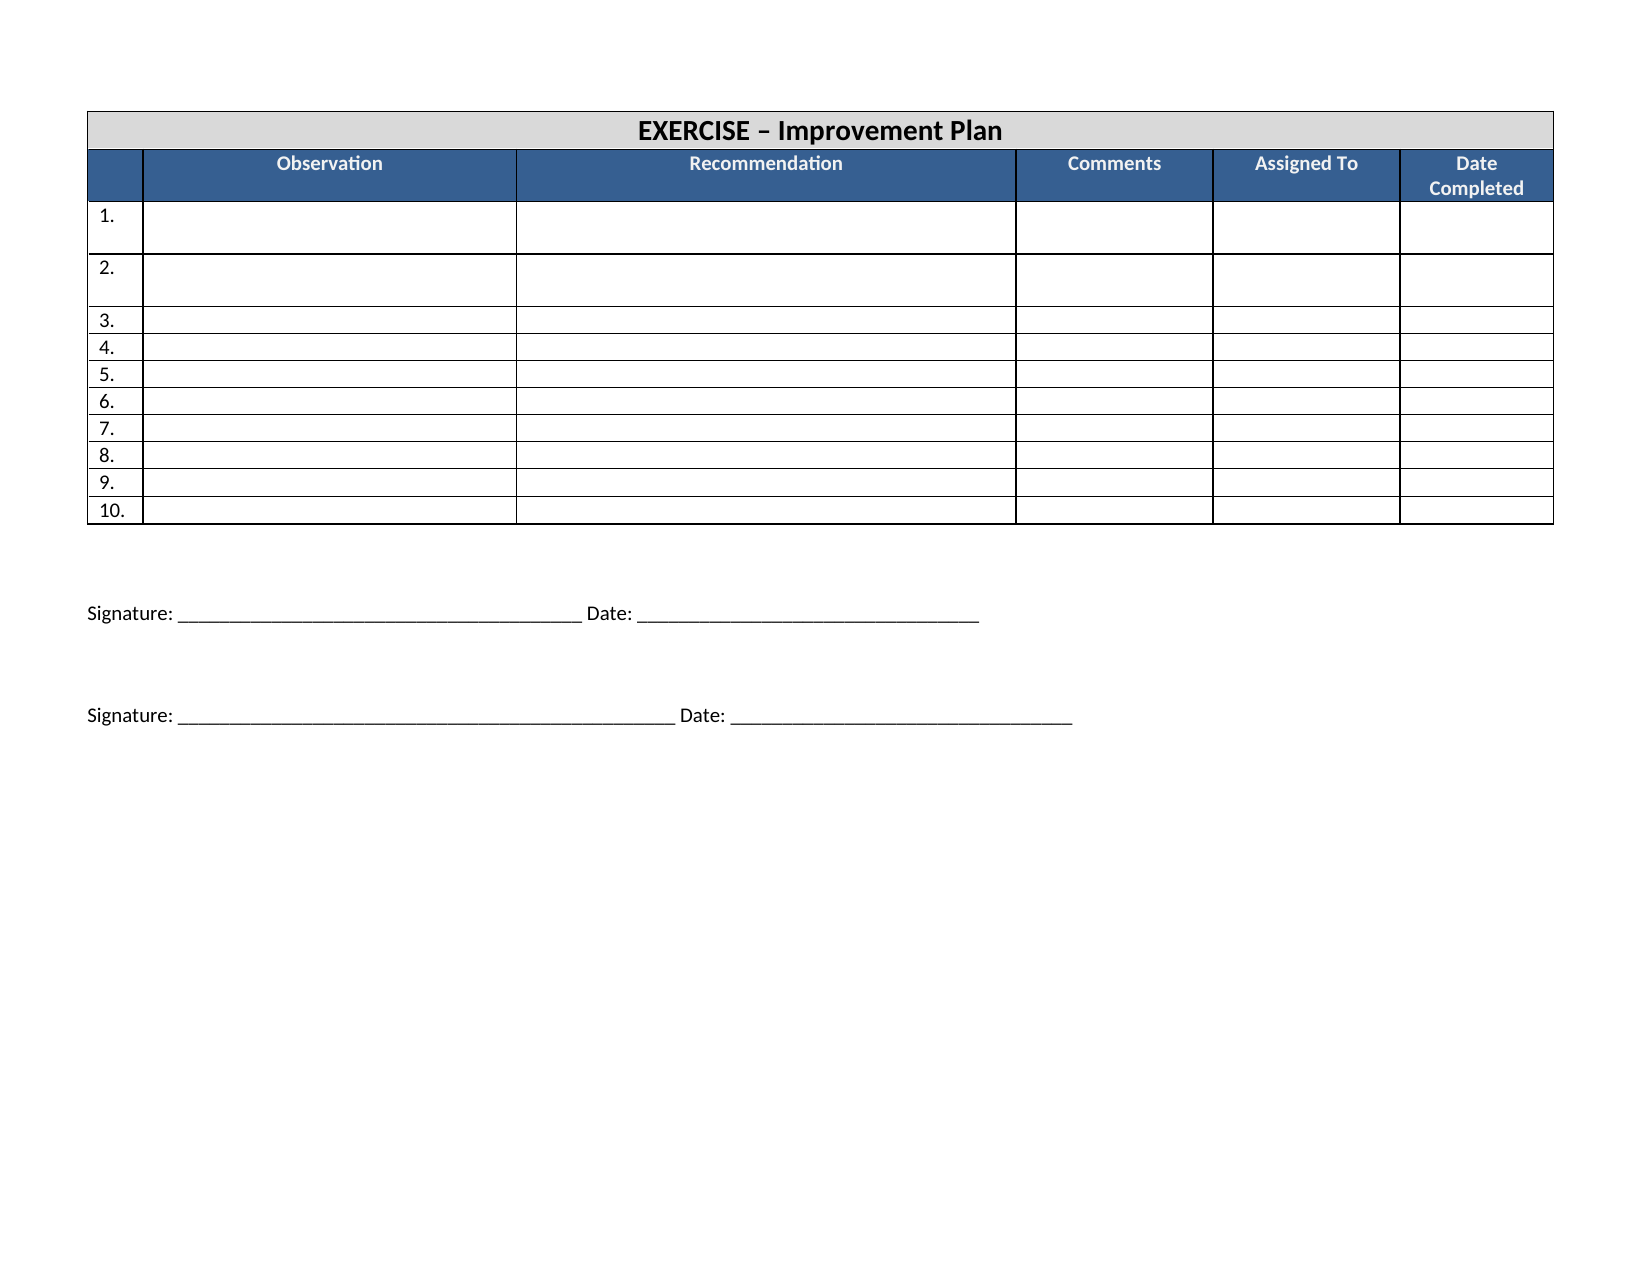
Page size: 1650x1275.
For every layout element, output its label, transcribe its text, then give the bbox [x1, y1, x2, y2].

table_cell [1401, 202, 1553, 253]
table_cell [1214, 255, 1399, 306]
table_cell [88, 254, 142, 306]
table_header EXERCISE – Improvement Plan [88, 112, 1553, 148]
table_cell [1401, 415, 1553, 441]
table_cell [1017, 202, 1212, 253]
table_cell [1017, 497, 1212, 523]
table_cell [1401, 334, 1553, 359]
table_cell [1214, 442, 1399, 467]
table_cell [517, 255, 1015, 306]
table_cell [1401, 469, 1553, 496]
table_cell [1017, 442, 1212, 467]
table_cell 10. [88, 497, 142, 523]
text Signature: _______________________________________ Date: _________________________________ [87, 601, 1552, 626]
table_cell 6. [88, 388, 142, 413]
table_cell [1401, 388, 1553, 413]
table_cell [517, 415, 1015, 441]
table_cell 8. [88, 442, 142, 467]
table_cell [1401, 361, 1553, 387]
table_cell Observation [144, 150, 516, 201]
table_cell [517, 469, 1015, 496]
table_cell [1401, 255, 1553, 306]
table_cell [1017, 415, 1212, 441]
table_cell [88, 150, 142, 201]
table_cell [88, 202, 142, 253]
table_cell [517, 307, 1015, 333]
table_cell [1401, 497, 1553, 523]
table_cell [1401, 307, 1553, 333]
table_cell Recommendation [517, 150, 1015, 201]
table_cell [144, 469, 516, 496]
table_cell [517, 361, 1015, 387]
table_cell [1214, 307, 1399, 333]
table_cell 3. [88, 307, 142, 333]
table_cell [144, 255, 516, 306]
table_cell 5. [88, 361, 142, 387]
table_cell [144, 361, 516, 387]
table_cell [144, 202, 516, 253]
table_cell [1017, 255, 1212, 306]
table_cell 7. [88, 415, 142, 441]
table_cell [517, 388, 1015, 413]
table_cell [144, 307, 516, 333]
table_cell [1401, 442, 1553, 467]
table_cell [1017, 361, 1212, 387]
table_cell 4. [88, 334, 142, 359]
table_cell [517, 202, 1015, 253]
table_cell [517, 334, 1015, 359]
table_cell [1017, 388, 1212, 413]
table_cell [144, 442, 516, 467]
table_cell [1214, 469, 1399, 496]
table_cell [144, 497, 516, 523]
table_cell Comments [1017, 150, 1212, 201]
table_cell [1214, 361, 1399, 387]
table_cell [144, 334, 516, 359]
text Signature: ________________________________________________ Date: _________________________________ [87, 702, 1552, 728]
table_cell [1017, 307, 1212, 333]
table_cell [1214, 334, 1399, 359]
table_cell [1214, 497, 1399, 523]
table_cell [1214, 388, 1399, 413]
table_cell [144, 388, 516, 413]
table_cell Assigned To [1214, 150, 1399, 201]
table_cell [517, 497, 1015, 523]
table_cell [144, 415, 516, 441]
table_cell [517, 442, 1015, 467]
table_cell 9. [88, 469, 142, 496]
table_cell [1214, 202, 1399, 253]
table_cell Date Completed [1401, 150, 1553, 201]
table_cell [1214, 415, 1399, 441]
table_cell [1017, 469, 1212, 496]
table_cell [1017, 334, 1212, 359]
